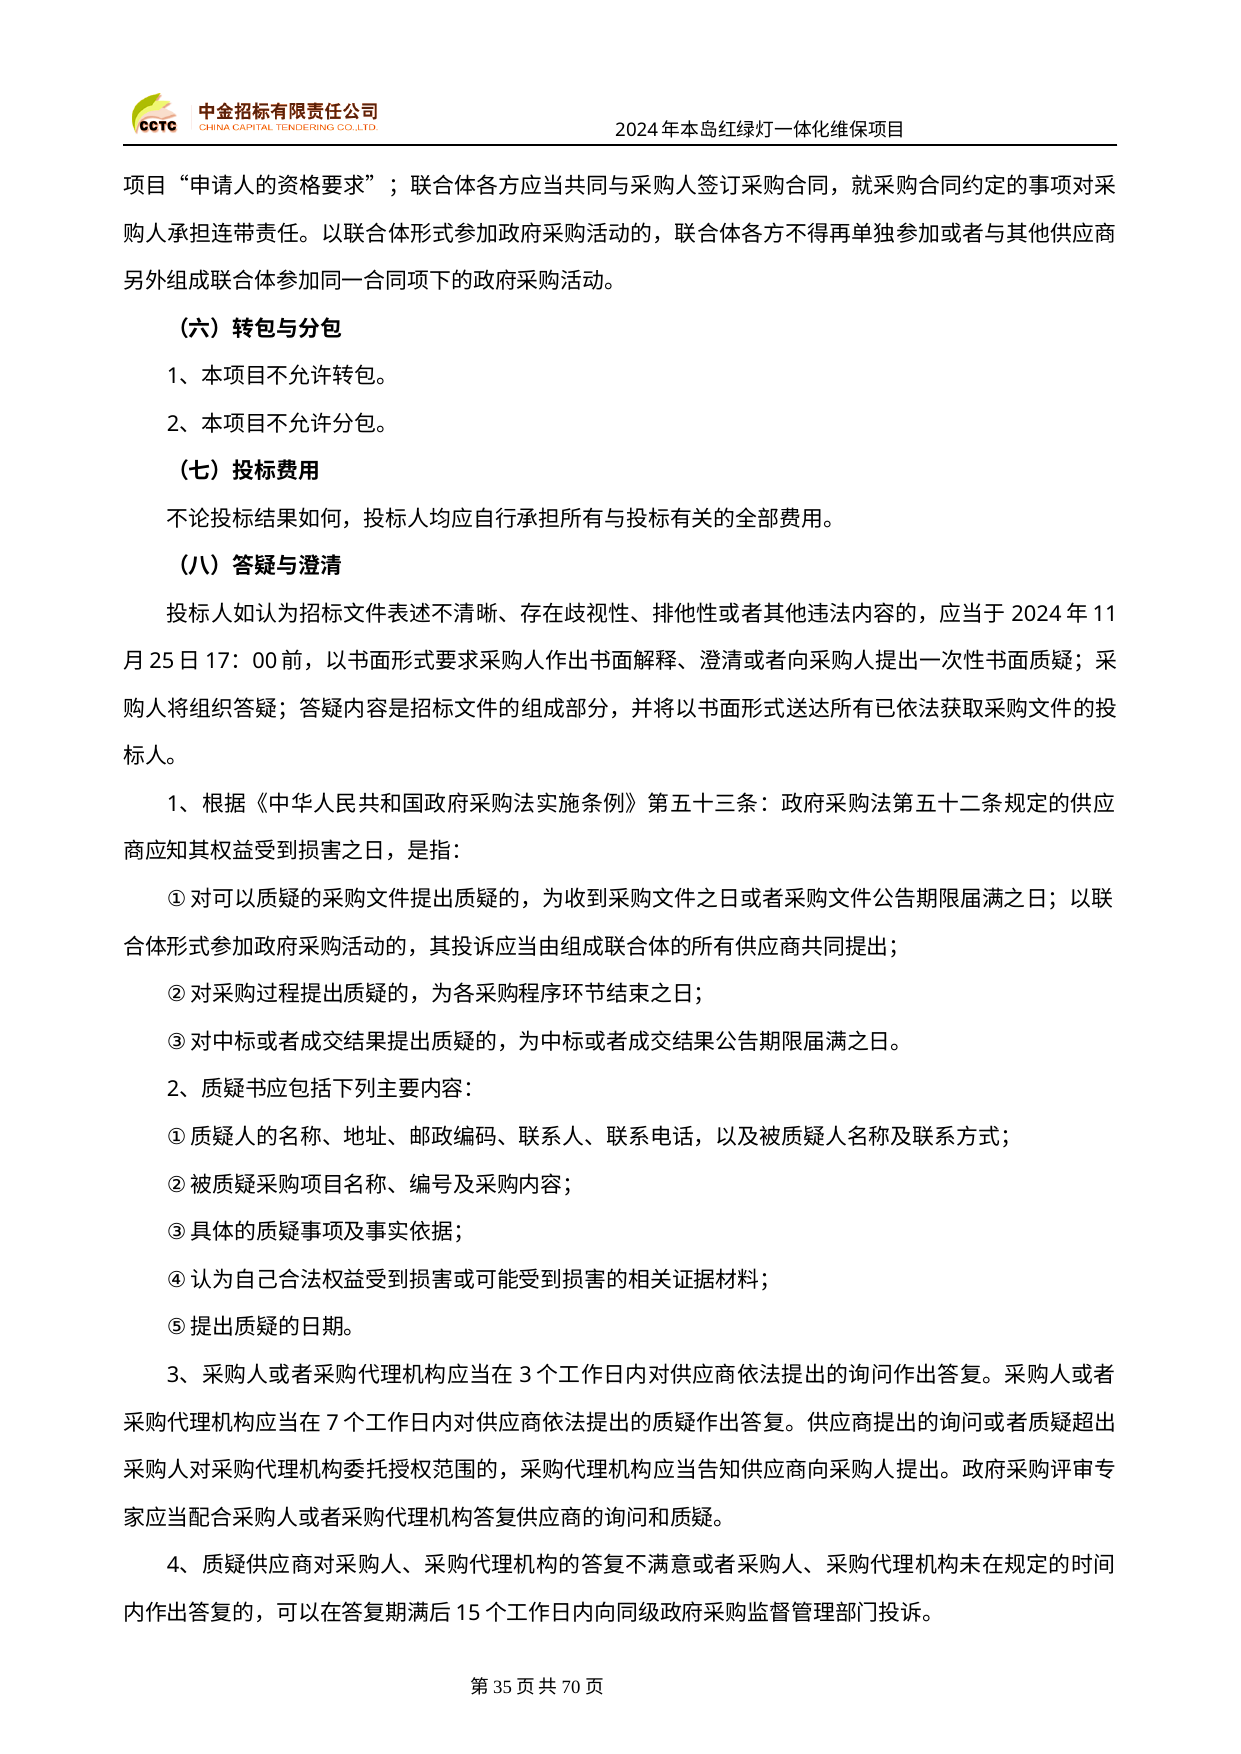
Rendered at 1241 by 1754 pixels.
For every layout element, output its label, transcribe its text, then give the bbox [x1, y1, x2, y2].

text 投标人如认为招标文件表述不清晰、存在歧视性、排他性或者其他违法内容的，应当于2024年11月25日17：00前，以书面形式要求采购人作出书面解释、澄清或者向采购人提出一次性书面质疑；采购人将组织答疑；答疑内容是招标文件的组成部分，并将以书面形式送达所有已依法获取采购文件的投标人。 [123, 596, 1117, 770]
text （六）转包与分包 [123, 311, 1117, 342]
picture [122, 88, 386, 137]
text ④认为自己合法权益受到损害或可能受到损害的相关证据材料； [123, 1262, 1117, 1293]
text 2、本项目不允许分包。 [123, 406, 1117, 437]
text ⑤提出质疑的日期。 [123, 1309, 1117, 1341]
text 1、根据《中华人民共和国政府采购法实施条例》第五十三条：政府采购法第五十二条规定的供应商应知其权益受到损害之日，是指： [123, 786, 1117, 865]
text （七）投标费用 [123, 453, 1117, 485]
text ①对可以质疑的采购文件提出质疑的，为收到采购文件之日或者采购文件公告期限届满之日；以联合体形式参加政府采购活动的，其投诉应当由组成联合体的所有供应商共同提出； [123, 881, 1117, 960]
text 不论投标结果如何，投标人均应自行承担所有与投标有关的全部费用。 [123, 501, 1117, 532]
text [123, 168, 1117, 295]
text 1、本项目不允许转包。 [123, 358, 1117, 390]
text ①质疑人的名称、地址、邮政编码、联系人、联系电话，以及被质疑人名称及联系方式； [123, 1119, 1117, 1151]
text 4、质疑供应商对采购人、采购代理机构的答复不满意或者采购人、采购代理机构未在规定的时间内作出答复的，可以在答复期满后15个工作日内向同级政府采购监督管理部门投诉。 [123, 1547, 1117, 1627]
text （八）答疑与澄清 [123, 548, 1117, 580]
text ②被质疑采购项目名称、编号及采购内容； [123, 1167, 1117, 1198]
text 3、采购人或者采购代理机构应当在3个工作日内对供应商依法提出的询问作出答复。采购人或者采购代理机构应当在7个工作日内对供应商依法提出的质疑作出答复。供应商提出的询问或者质疑超出采购人对采购代理机构委托授权范围的，采购代理机构应当告知供应商向采购人提出。政府采购评审专家应当配合采购人或者采购代理机构答复供应商的询问和质疑。 [123, 1357, 1117, 1531]
text ③对中标或者成交结果提出质疑的，为中标或者成交结果公告期限届满之日。 [123, 1024, 1117, 1056]
text ②对采购过程提出质疑的，为各采购程序环节结束之日； [123, 976, 1117, 1008]
text 2、质疑书应包括下列主要内容： [123, 1071, 1117, 1103]
text ③具体的质疑事项及事实依据； [123, 1214, 1117, 1246]
